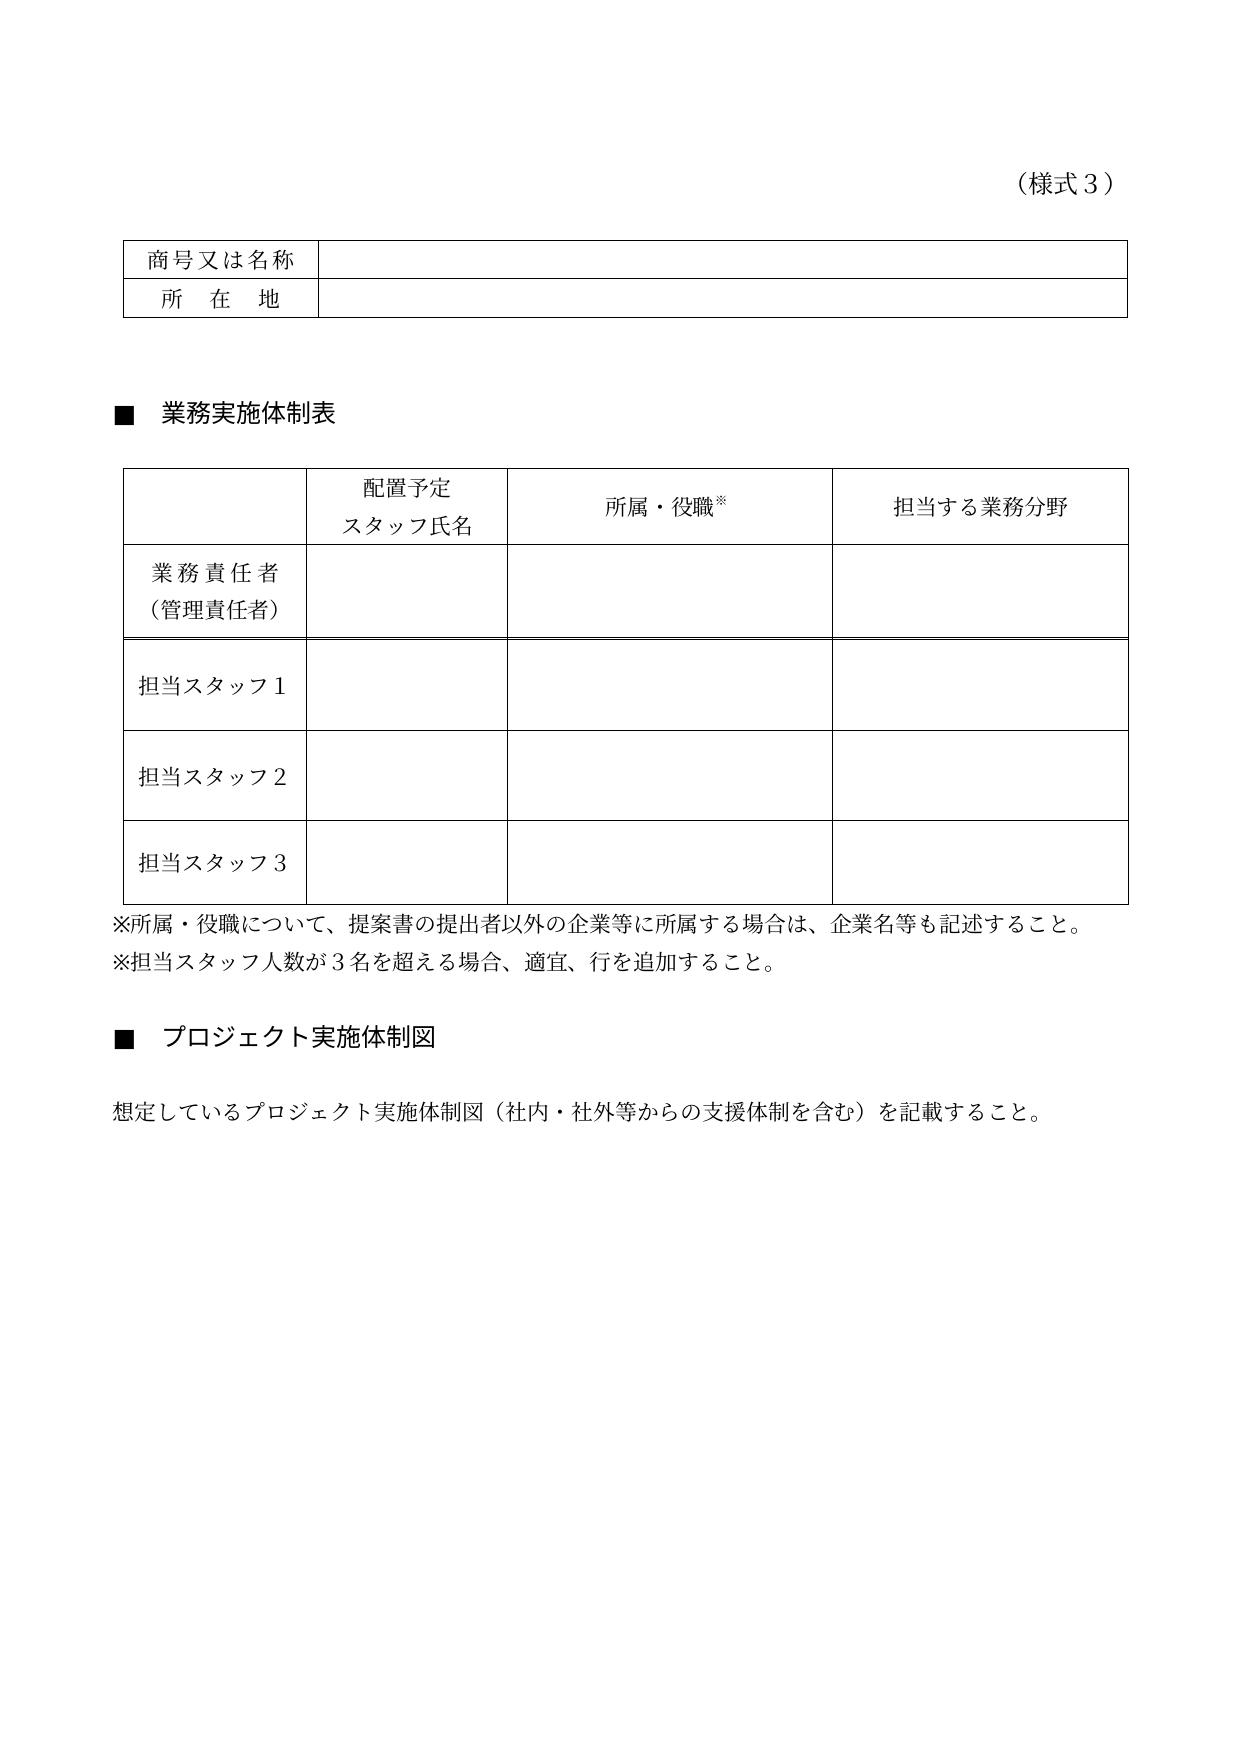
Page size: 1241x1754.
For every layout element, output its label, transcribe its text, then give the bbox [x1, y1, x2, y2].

table_cell 担当スタッフ２ [124, 731, 306, 820]
text ※担当スタッフ人数が３名を超える場合、適宜、行を追加すること。 [112, 942, 1128, 979]
table_cell [307, 545, 507, 637]
table_header [124, 469, 306, 544]
table_cell [833, 640, 1128, 729]
table_header [319, 241, 1127, 278]
table_cell [307, 731, 507, 820]
table_header 担当する業務分野 [833, 469, 1128, 544]
table_cell [508, 731, 832, 820]
table_cell [307, 821, 507, 903]
table_cell [319, 279, 1127, 317]
table_cell 業務責任者 （管理責任者） [124, 545, 306, 637]
table_header 商号又は名称 [124, 241, 318, 278]
table_cell 所在地 [124, 279, 318, 317]
table_cell [833, 731, 1128, 820]
text ■ 業務実施体制表 [112, 393, 1128, 430]
text 想定しているプロジェクト実施体制図（社内・社外等からの支援体制を含む）を記載すること。 [112, 1092, 1128, 1129]
text ■ プロジェクト実施体制図 [112, 1017, 1128, 1054]
text （様式３） [112, 164, 1128, 202]
table_cell 担当スタッフ１ [124, 640, 306, 729]
table_cell [508, 640, 832, 729]
table_header 配置予定 スタッフ氏名 [307, 469, 507, 544]
table_cell [508, 821, 832, 903]
table_cell [833, 821, 1128, 903]
table_header 所属・役職※ [508, 469, 832, 544]
table_cell 担当スタッフ３ [124, 821, 306, 903]
table_cell [508, 545, 832, 637]
table_cell [307, 640, 507, 729]
table_cell [833, 545, 1128, 637]
text ※所属・役職について、提案書の提出者以外の企業等に所属する場合は、企業名等も記述すること。 [112, 904, 1128, 942]
